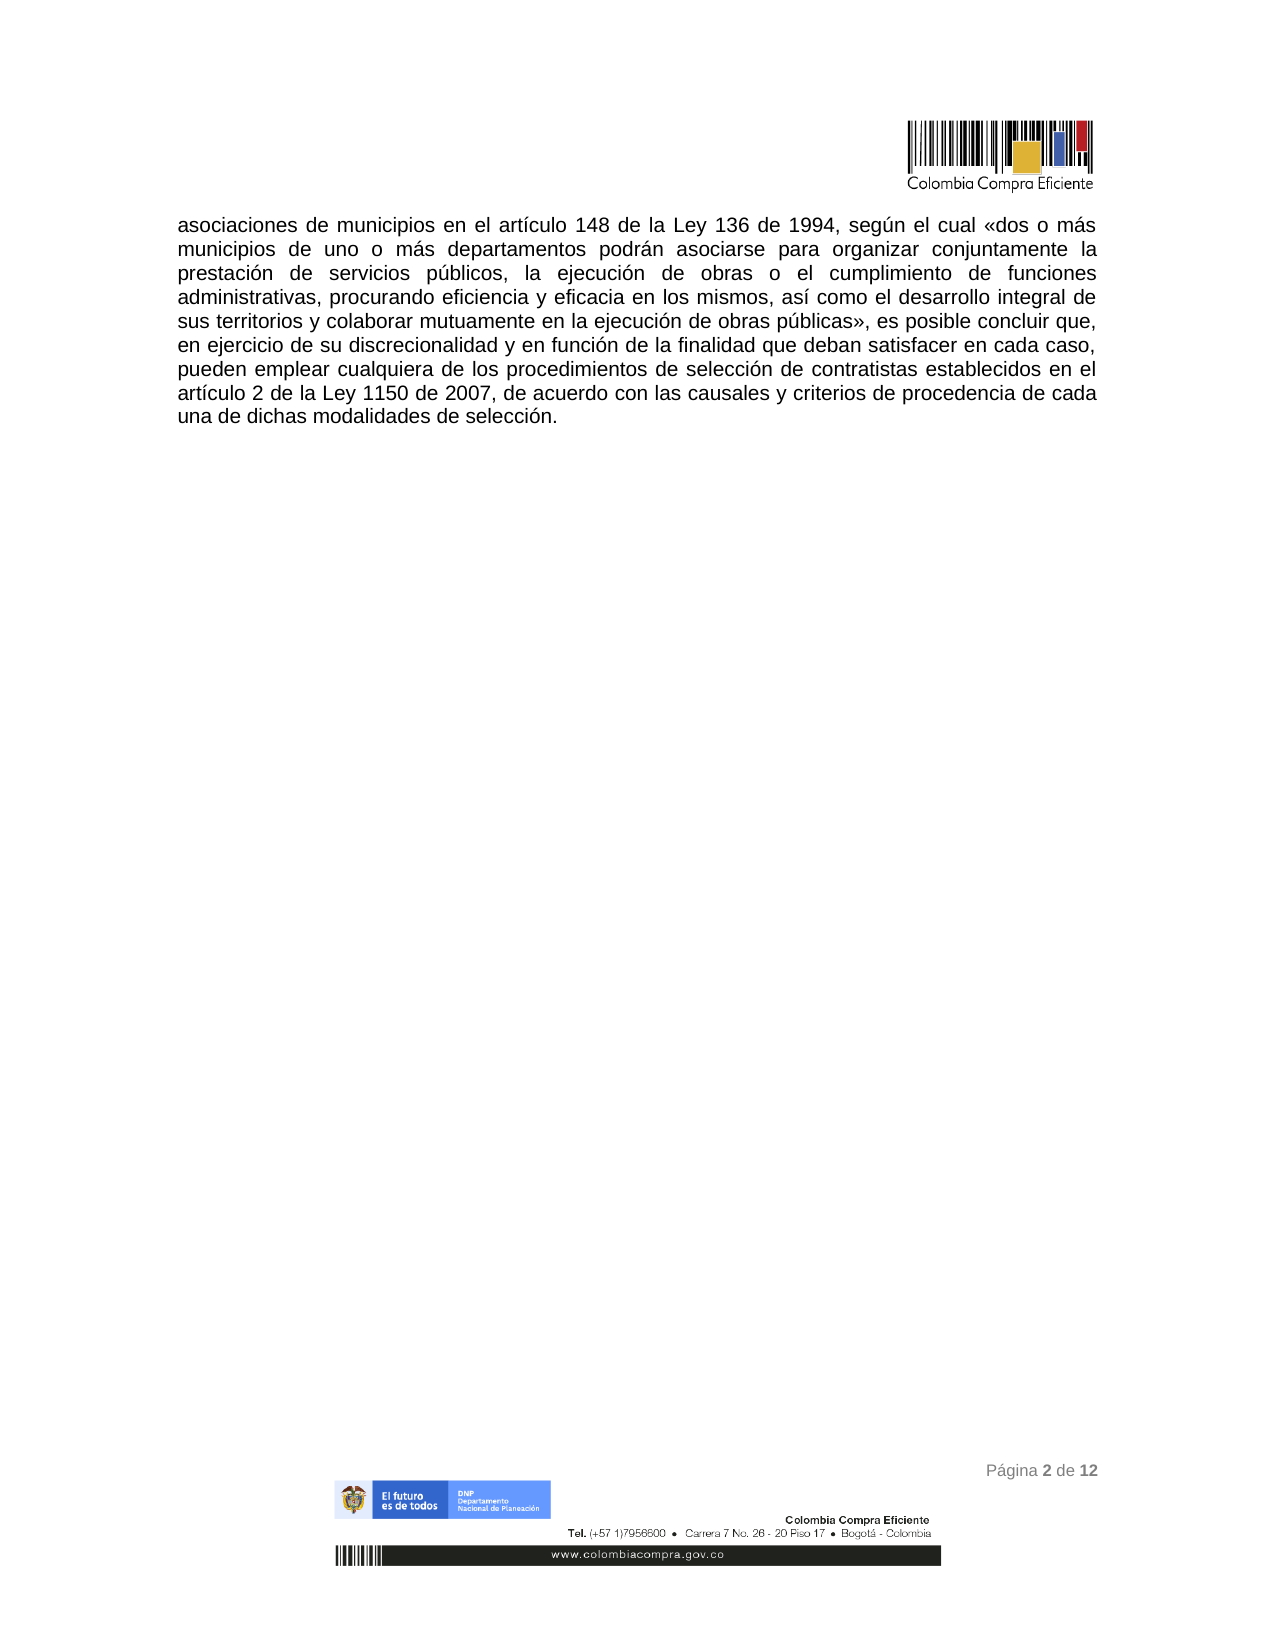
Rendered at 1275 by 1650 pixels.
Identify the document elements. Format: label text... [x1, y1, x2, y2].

picture [334, 1480, 942, 1566]
picture [899, 114, 1099, 196]
